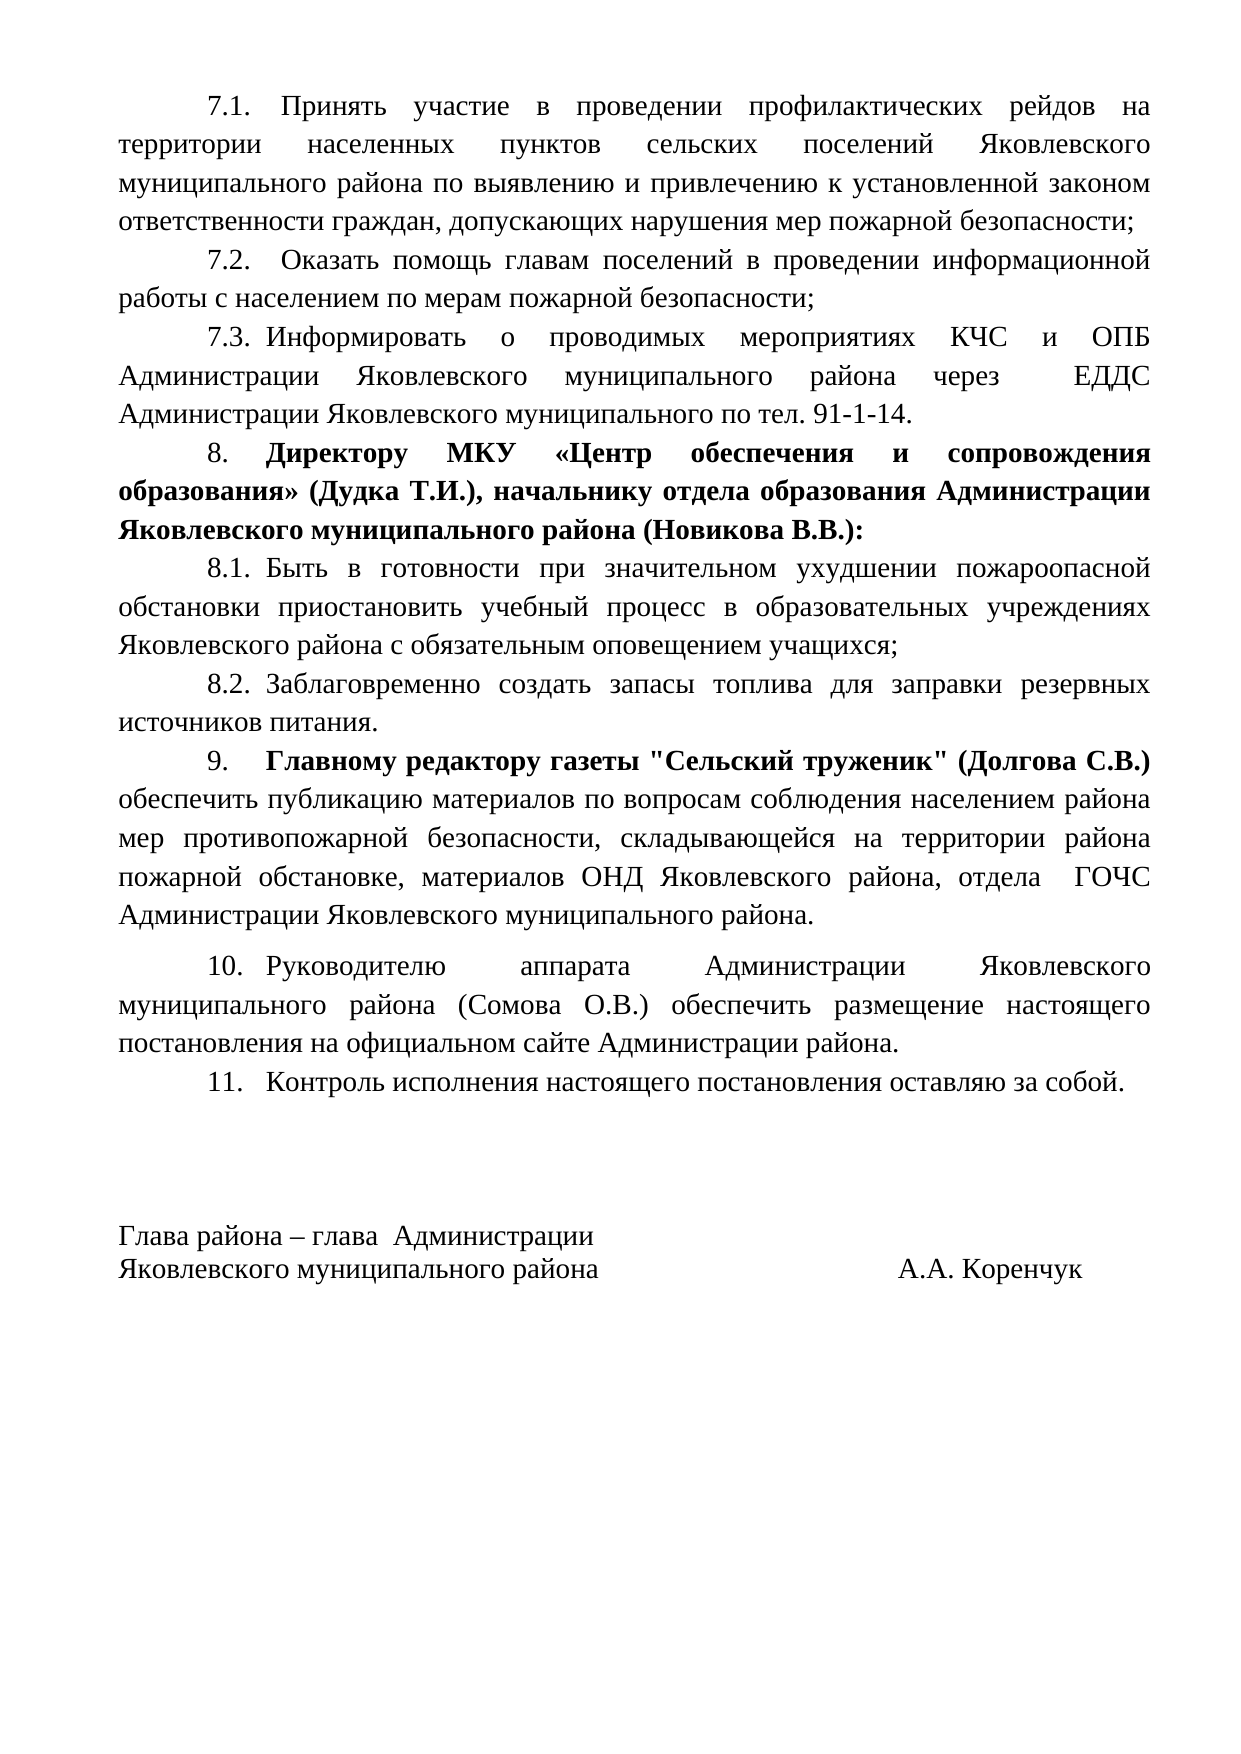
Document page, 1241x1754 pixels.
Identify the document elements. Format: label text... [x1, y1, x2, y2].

list Руководителю аппарата Администрации Яковлевского муниципального района (Сомова О.В.) обеспечить размещение настоящего постановления на официальном сайте Администрации района. [118, 948, 1152, 1059]
text Глава района – глава Администрации [118, 1218, 1152, 1252]
list Информировать о проводимых мероприятиях КЧС и ОПБ Администрации Яковлевского муниципального района через ЕДДС Администрации Яковлевского муниципального по тел. 91-1-14. [118, 319, 1152, 430]
list Контроль исполнения настоящего постановления оставляю за собой. [118, 1064, 1152, 1097]
list Заблаговременно создать запасы топлива для заправки резервных источников питания. [118, 666, 1152, 738]
text Яковлевского муниципального района А.А. Коренчук [118, 1252, 1152, 1285]
list Быть в готовности при значительном ухудшении пожароопасной обстановки приостановить учебный процесс в образовательных учреждениях Яковлевского района с обязательным оповещением учащихся; [118, 550, 1152, 661]
list Главному редактору газеты "Сельский труженик" (Долгова С.В.) обеспечить публикацию материалов по вопросам соблюдения населением района мер противопожарной безопасности, складывающейся на территории района пожарной обстановке, материалов ОНД Яковлевского района, отдела ГОЧС Администрации Яковлевского муниципального района. [118, 743, 1152, 931]
list Оказать помощь главам поселений в проведении информационной работы с населением по мерам пожарной безопасности; [118, 242, 1152, 314]
list Директору МКУ «Центр обеспечения и сопровождения образования» (Дудка Т.И.), начальнику отдела образования Администрации Яковлевского муниципального района (Новикова В.В.): [118, 435, 1152, 545]
list Принять участие в проведении профилактических рейдов на территории населенных пунктов сельских поселений Яковлевского муниципального района по выявлению и привлечению к установленной законом ответственности граждан, допускающих нарушения мер пожарной безопасности; [118, 88, 1152, 237]
